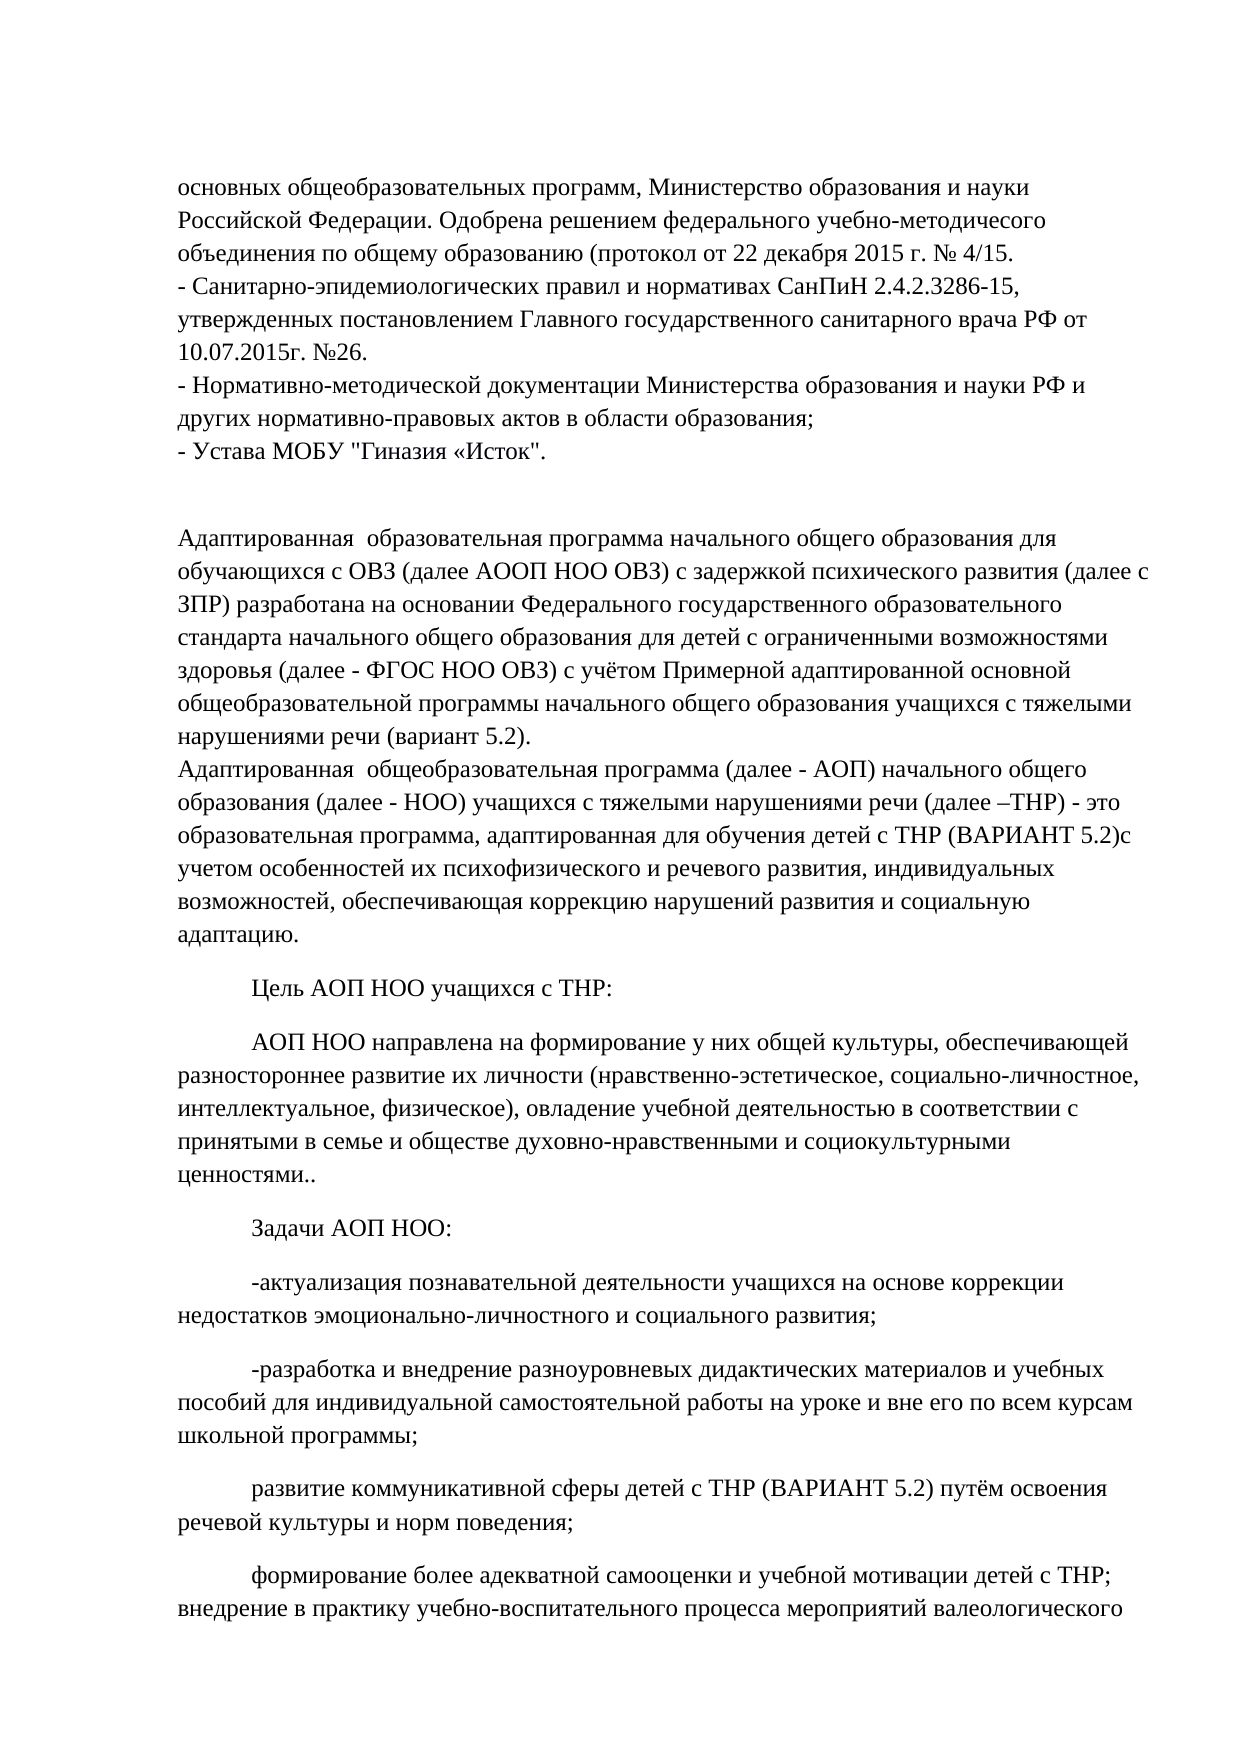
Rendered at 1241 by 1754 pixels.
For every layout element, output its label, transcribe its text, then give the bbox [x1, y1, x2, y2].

text развитие коммуникативной сферы детей с ТНР (ВАРИАНТ 5.2) путём освоения речевой культуры и норм поведения; [177, 1473, 1152, 1535]
text Задачи АОП НОО: [177, 1213, 1152, 1242]
text АОП НОО направлена на формирование у них общей культуры, обеспечивающей разностороннее развитие их личности (нравственно-эстетическое, социально-личностное, интеллектуальное, физическое), овладение учебной деятельностью в соответствии с принятыми в семье и обществе духовно-нравственными и социокультурными ценностями.. [177, 1027, 1152, 1188]
text формирование более адекватной самооценки и учебной мотивации детей с ТНР; внедрение в практику учебно-воспитательного процесса мероприятий валеологического [177, 1560, 1152, 1622]
text Цель АОП НОО учащихся с ТНР: [177, 973, 1152, 1002]
text основных общеобразовательных программ, Министерство образования и науки Российской Федерации. Одобрена решением федерального учебно-методичесого объединения по общему образованию (протокол от 22 декабря 2015 г. № 4/15. - Санитарно-эпидемиологических правил и нормативах СанПиН 2.4.2.3286-15, утвержденных постановлением Главного государственного санитарного врача РФ от 10.07.2015г. №26. - Нормативно-методической документации Министерства образования и науки РФ и других нормативно-правовых актов в области образования; - Устава МОБУ "Гиназия «Исток". [177, 172, 1152, 465]
text Адаптированная образовательная программа начального общего образования для обучающихся с ОВЗ (далее АООП НОО ОВЗ) с задержкой психического развития (далее с ЗПР) разработана на основании Федерального государственного образовательного стандарта начального общего образования для детей с ограниченными возможностями здоровья (далее - ФГОС НОО ОВЗ) с учётом Примерной адаптированной основной общеобразовательной программы начального общего образования учащихся с тяжелыми нарушениями речи (вариант 5.2). Адаптированная общеобразовательная программа (далее - АОП) начального общего образования (далее - НОО) учащихся с тяжелыми нарушениями речи (далее –ТНР) - это образовательная программа, адаптированная для обучения детей с ТНР (ВАРИАНТ 5.2)с учетом особенностей их психофизического и речевого развития, индивидуальных возможностей, обеспечивающая коррекцию нарушений развития и социальную адаптацию. [177, 490, 1152, 948]
text -актуализация познавательной деятельности учащихся на основе коррекции недостатков эмоционально-личностного и социального развития; [177, 1267, 1152, 1328]
text -разработка и внедрение разноуровневых дидактических материалов и учебных пособий для индивидуальной самостоятельной работы на уроке и вне его по всем курсам школьной программы; [177, 1354, 1152, 1448]
